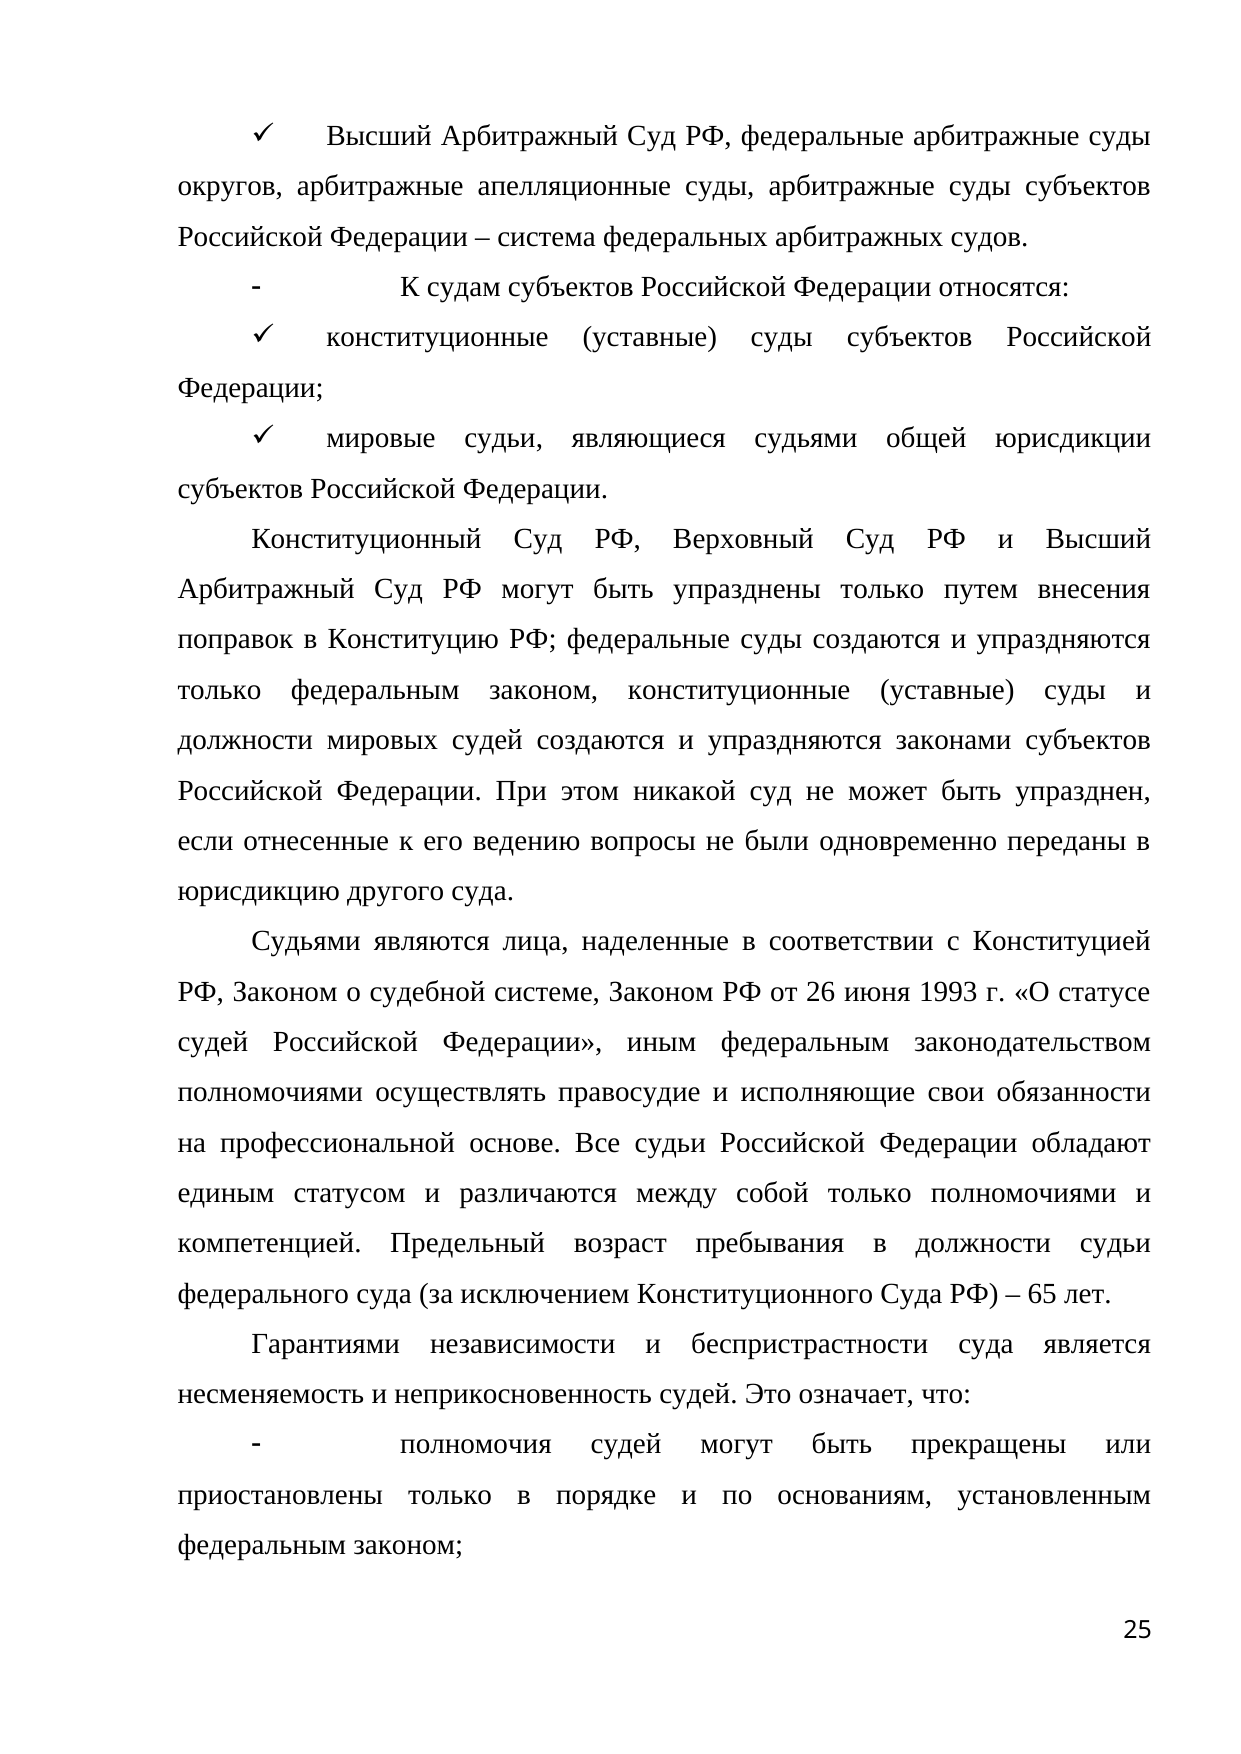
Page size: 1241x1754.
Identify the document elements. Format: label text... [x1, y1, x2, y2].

text Судьями являются лица, наделенные в соответствии с Конституцией РФ, Законом о судебной системе, Законом РФ от 26 июня 1993 г. «О статусе судей Российской Федерации», иным федеральным законодательством полномочиями осуществлять правосудие и исполняющие свои обязанности на профессиональной основе. Все судьи Российской Федерации обладают единым статусом и различаются между собой только полномочиями и компетенцией. Предельный возраст пребывания в должности судьи федерального суда (за исключением Конституционного Суда РФ) – 65 лет. [177, 923, 1152, 1309]
list мировые судьи, являющиеся судьями общей юрисдикции субъектов Российской Федерации. [177, 420, 1152, 504]
list полномочия судей могут быть прекращены или приостановлены только в порядке и по основаниям, установленным федеральным законом; [177, 1427, 1152, 1561]
text Гарантиями независимости и беспристрастности суда является несменяемость и неприкосновенность судей. Это означает, что: [177, 1326, 1152, 1410]
list конституционные (уставные) суды субъектов Российской Федерации; [177, 319, 1152, 403]
text Конституционный Суд РФ, Верховный Суд РФ и Высший Арбитражный Суд РФ могут быть упразднены только путем внесения поправок в Конституцию РФ; федеральные суды создаются и упраздняются только федеральным законом, конституционные (уставные) суды и должности мировых судей создаются и упраздняются законами субъектов Российской Федерации. При этом никакой суд не может быть упразднен, если отнесенные к его ведению вопросы не были одновременно переданы в юрисдикцию другого суда. [177, 521, 1152, 907]
list К судам субъектов Российской Федерации относятся: [177, 269, 1152, 303]
list Высший Арбитражный Суд РФ, федеральные арбитражные суды округов, арбитражные апелляционные суды, арбитражные суды субъектов Российской Федерации – система федеральных арбитражных судов. [177, 118, 1152, 252]
